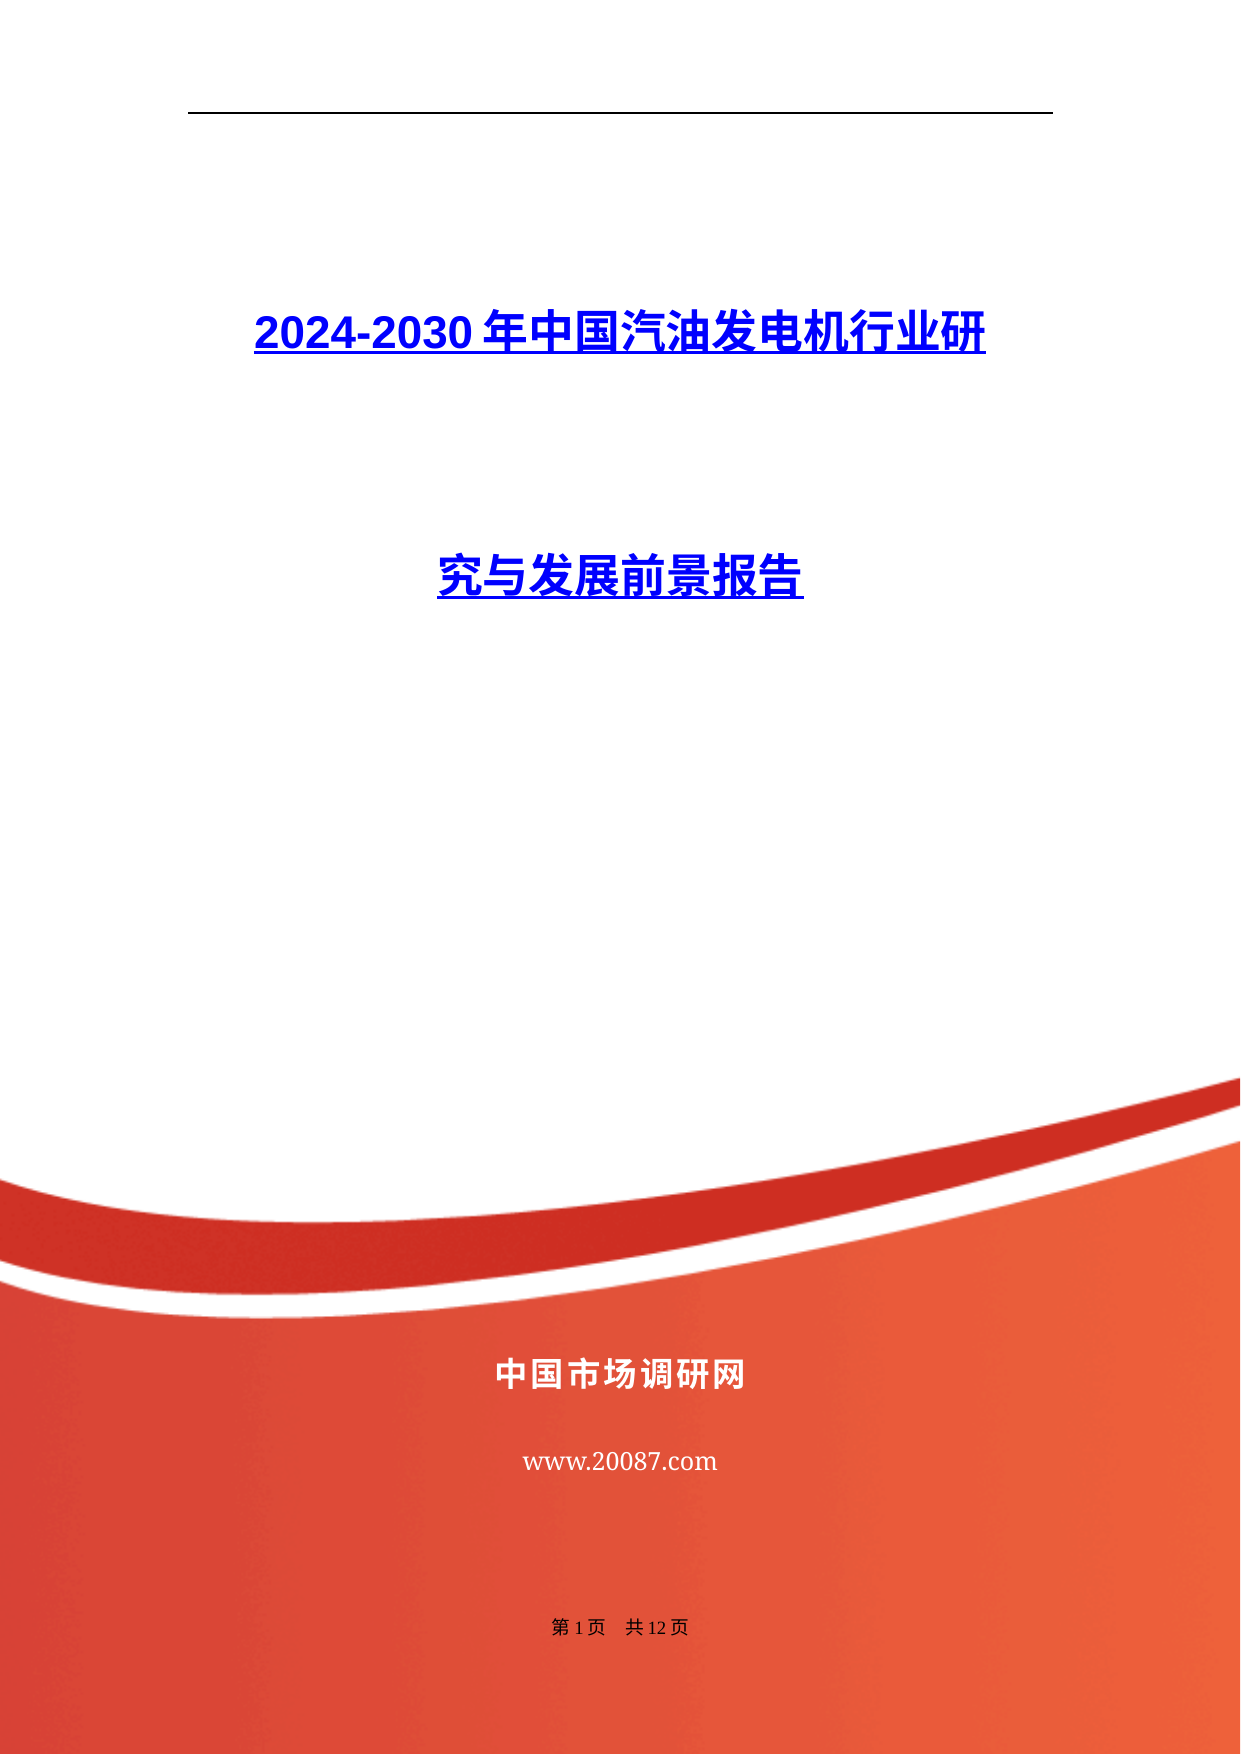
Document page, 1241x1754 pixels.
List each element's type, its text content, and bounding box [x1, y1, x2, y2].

picture [0, 1006, 1241, 1754]
subtitle 中国市场调研网 [187, 1339, 1053, 1404]
table_header 2024-2030年中国汽油发电机行业研究与发展前景报告 [188, 207, 1053, 773]
text www.20087.com [187, 1428, 1053, 1493]
